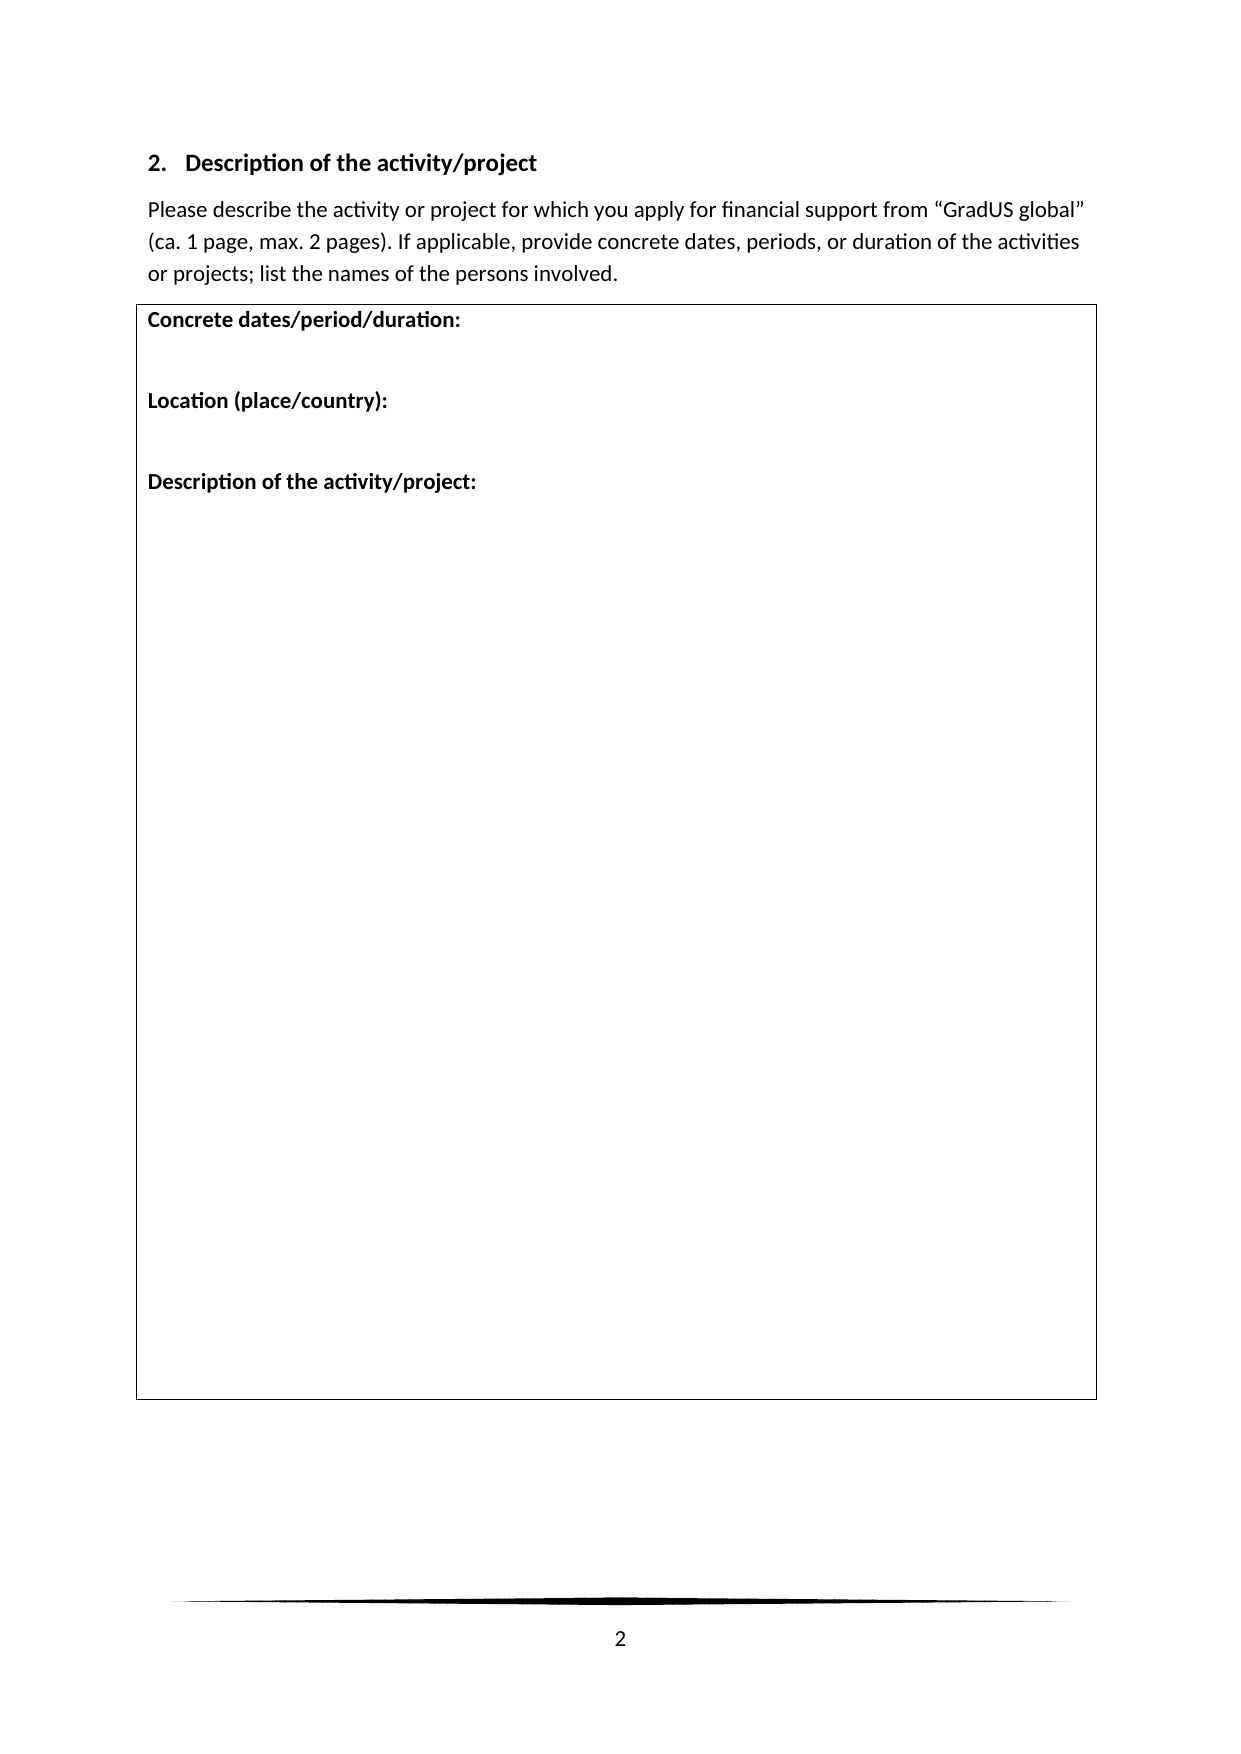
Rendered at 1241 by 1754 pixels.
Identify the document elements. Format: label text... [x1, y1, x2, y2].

text Please describe the activity or project for which you apply for financial support from “GradUS global” (ca. 1 page, max. 2 pages). If applicable, provide concrete dates, periods, or duration of the activities or projects; list the names of the persons involved. [148, 195, 1093, 287]
list Description of the activity/project [148, 148, 1093, 178]
table_header Concrete dates/period/duration: Location (place/country): Description of the activity/project: [137, 305, 1096, 1399]
picture [172, 1597, 1070, 1606]
